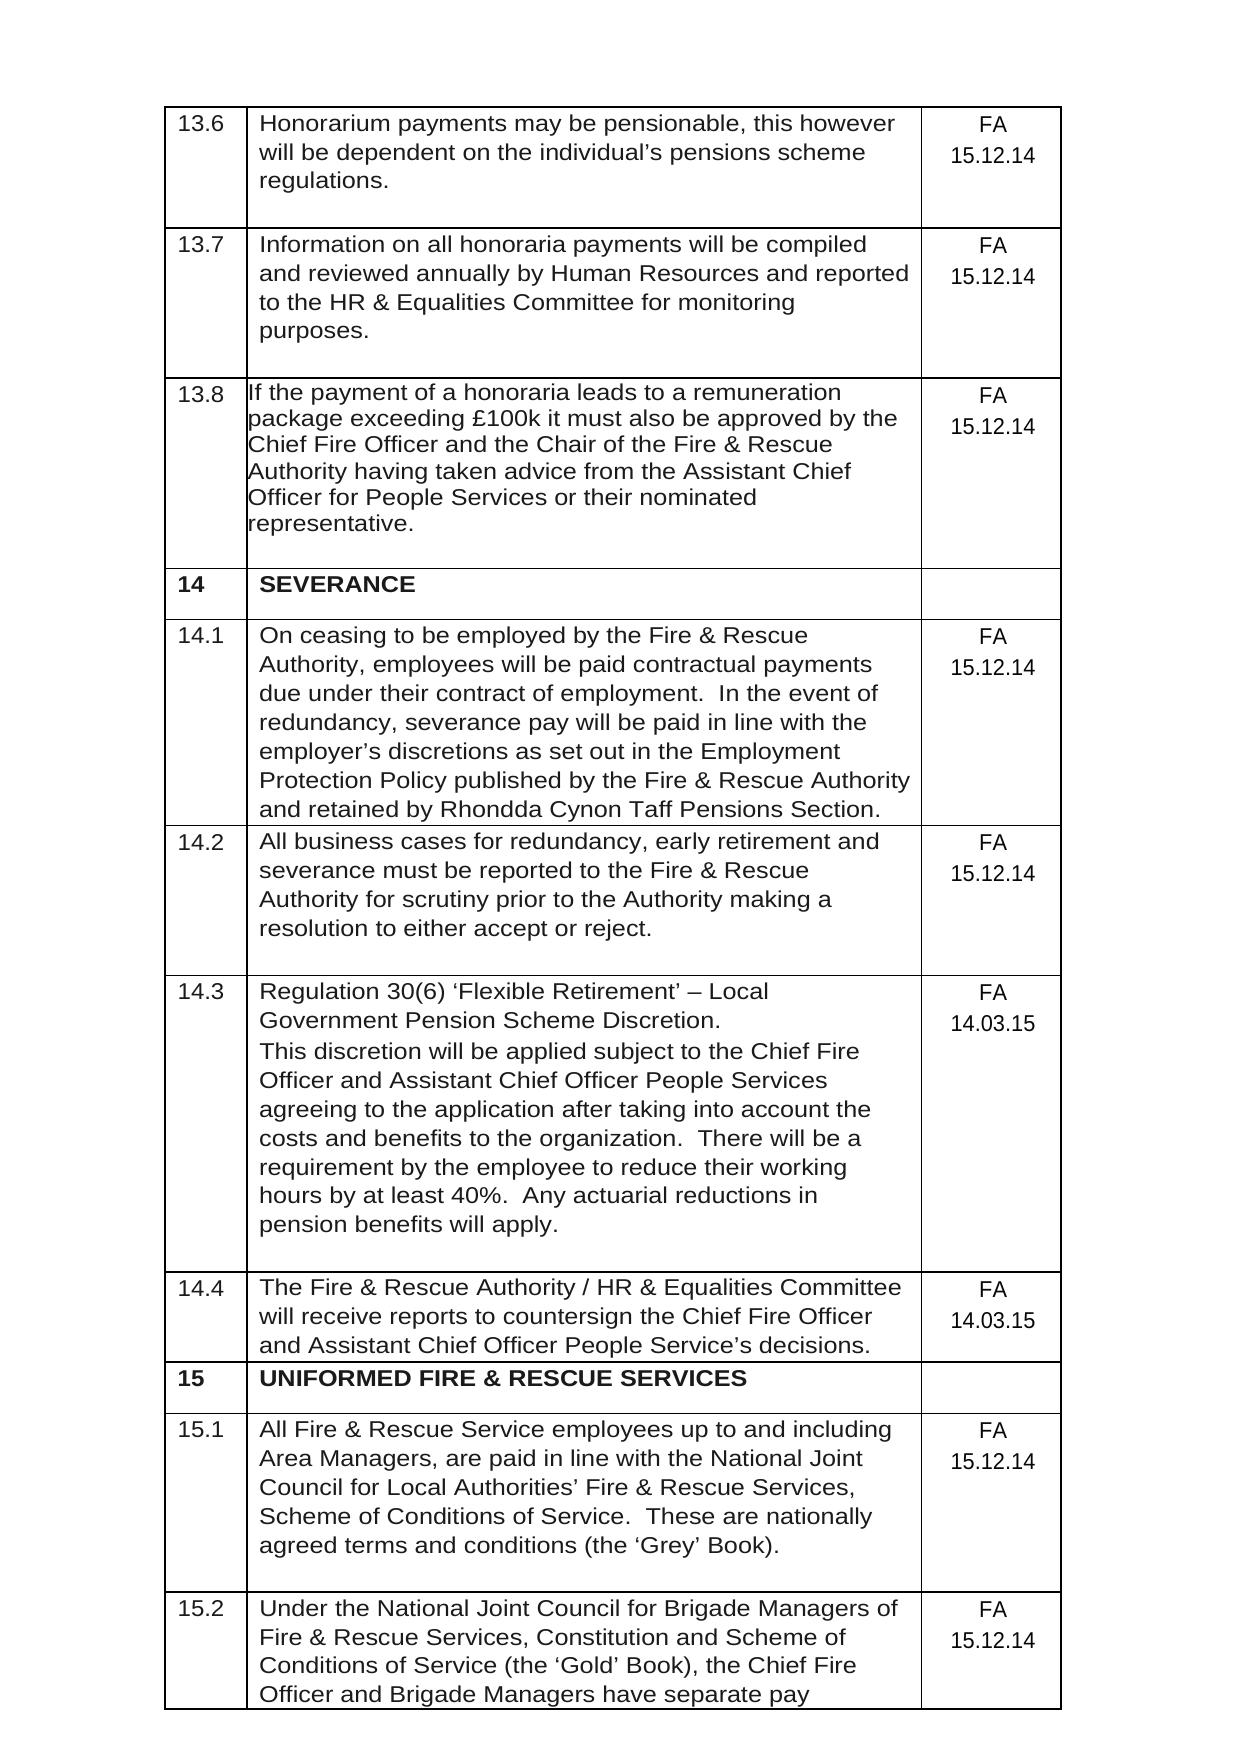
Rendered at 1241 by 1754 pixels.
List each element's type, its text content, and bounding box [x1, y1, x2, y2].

table_cell 14 [166, 569, 246, 619]
table_cell 14.4 [166, 1273, 246, 1361]
table_cell The Fire & Rescue Authority / HR & Equalities Committee will receive reports to countersign the Chief Fire Officer and Assistant Chief Officer People Service’s decisions. [248, 1273, 921, 1361]
table_cell 14.2 [166, 826, 246, 974]
table_cell [922, 1363, 1060, 1412]
table_cell Regulation 30(6) ‘Flexible Retirement’ – Local Government Pension Scheme Discretion. This discretion will be applied subject to the Chief Fire Officer and Assistant Chief Officer People Services agreeing to the application after taking into account the costs and benefits to the organization. There will be a requirement by the employee to reduce their working hours by at least 40%. Any actuarial reductions in pension benefits will apply. [248, 976, 921, 1271]
table_cell FA 14.03.15 [922, 1273, 1060, 1361]
table_cell All Fire & Rescue Service employees up to and including Area Managers, are paid in line with the National Joint Council for Local Authorities’ Fire & Rescue Services, Scheme of Conditions of Service. These are nationally agreed terms and conditions (the ‘Grey’ Book). [248, 1414, 921, 1591]
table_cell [248, 1593, 921, 1708]
table_cell All business cases for redundancy, early retirement and severance must be reported to the Fire & Rescue Authority for scrutiny prior to the Authority making a resolution to either accept or reject. [248, 826, 921, 974]
table_cell FA 15.12.14 [922, 379, 1060, 567]
table_cell 15 [166, 1363, 246, 1412]
table_cell FA 15.12.14 [922, 229, 1060, 377]
table_cell FA 15.12.14 [922, 1593, 1060, 1708]
table_cell 13.6 [166, 108, 246, 227]
table_cell On ceasing to be employed by the Fire & Rescue Authority, employees will be paid contractual payments due under their contract of employment. In the event of redundancy, severance pay will be paid in line with the employer’s discretions as set out in the Employment Protection Policy published by the Fire & Rescue Authority and retained by Rhondda Cynon Taff Pensions Section. [248, 620, 921, 825]
table_cell Honorarium payments may be pensionable, this however will be dependent on the individual’s pensions scheme regulations. [248, 108, 921, 227]
table_cell UNIFORMED FIRE & RESCUE SERVICES [248, 1363, 921, 1412]
table_cell FA 15.12.14 [922, 826, 1060, 974]
table_cell 14.3 [166, 976, 246, 1271]
table_cell 13.7 [166, 229, 246, 377]
table_cell FA 15.12.14 [922, 108, 1060, 227]
table_cell FA 14.03.15 [922, 976, 1060, 1271]
table_cell Information on all honoraria payments will be compiled and reviewed annually by Human Resources and reported to the HR & Equalities Committee for monitoring purposes. [248, 229, 921, 377]
table_cell 14.1 [166, 620, 246, 825]
table_cell 15.1 [166, 1414, 246, 1591]
table_cell 15.2 [166, 1593, 246, 1708]
table_cell If the payment of a honoraria leads to a remuneration package exceeding £100k it must also be approved by the Chief Fire Officer and the Chair of the Fire & Rescue Authority having taken advice from the Assistant Chief Officer for People Services or their nominated representative. [248, 379, 921, 567]
table_cell [922, 569, 1060, 619]
table_cell SEVERANCE [248, 569, 921, 619]
table_cell FA 15.12.14 [922, 620, 1060, 825]
table_cell 13.8 [166, 379, 246, 567]
table_cell FA 15.12.14 [922, 1414, 1060, 1591]
